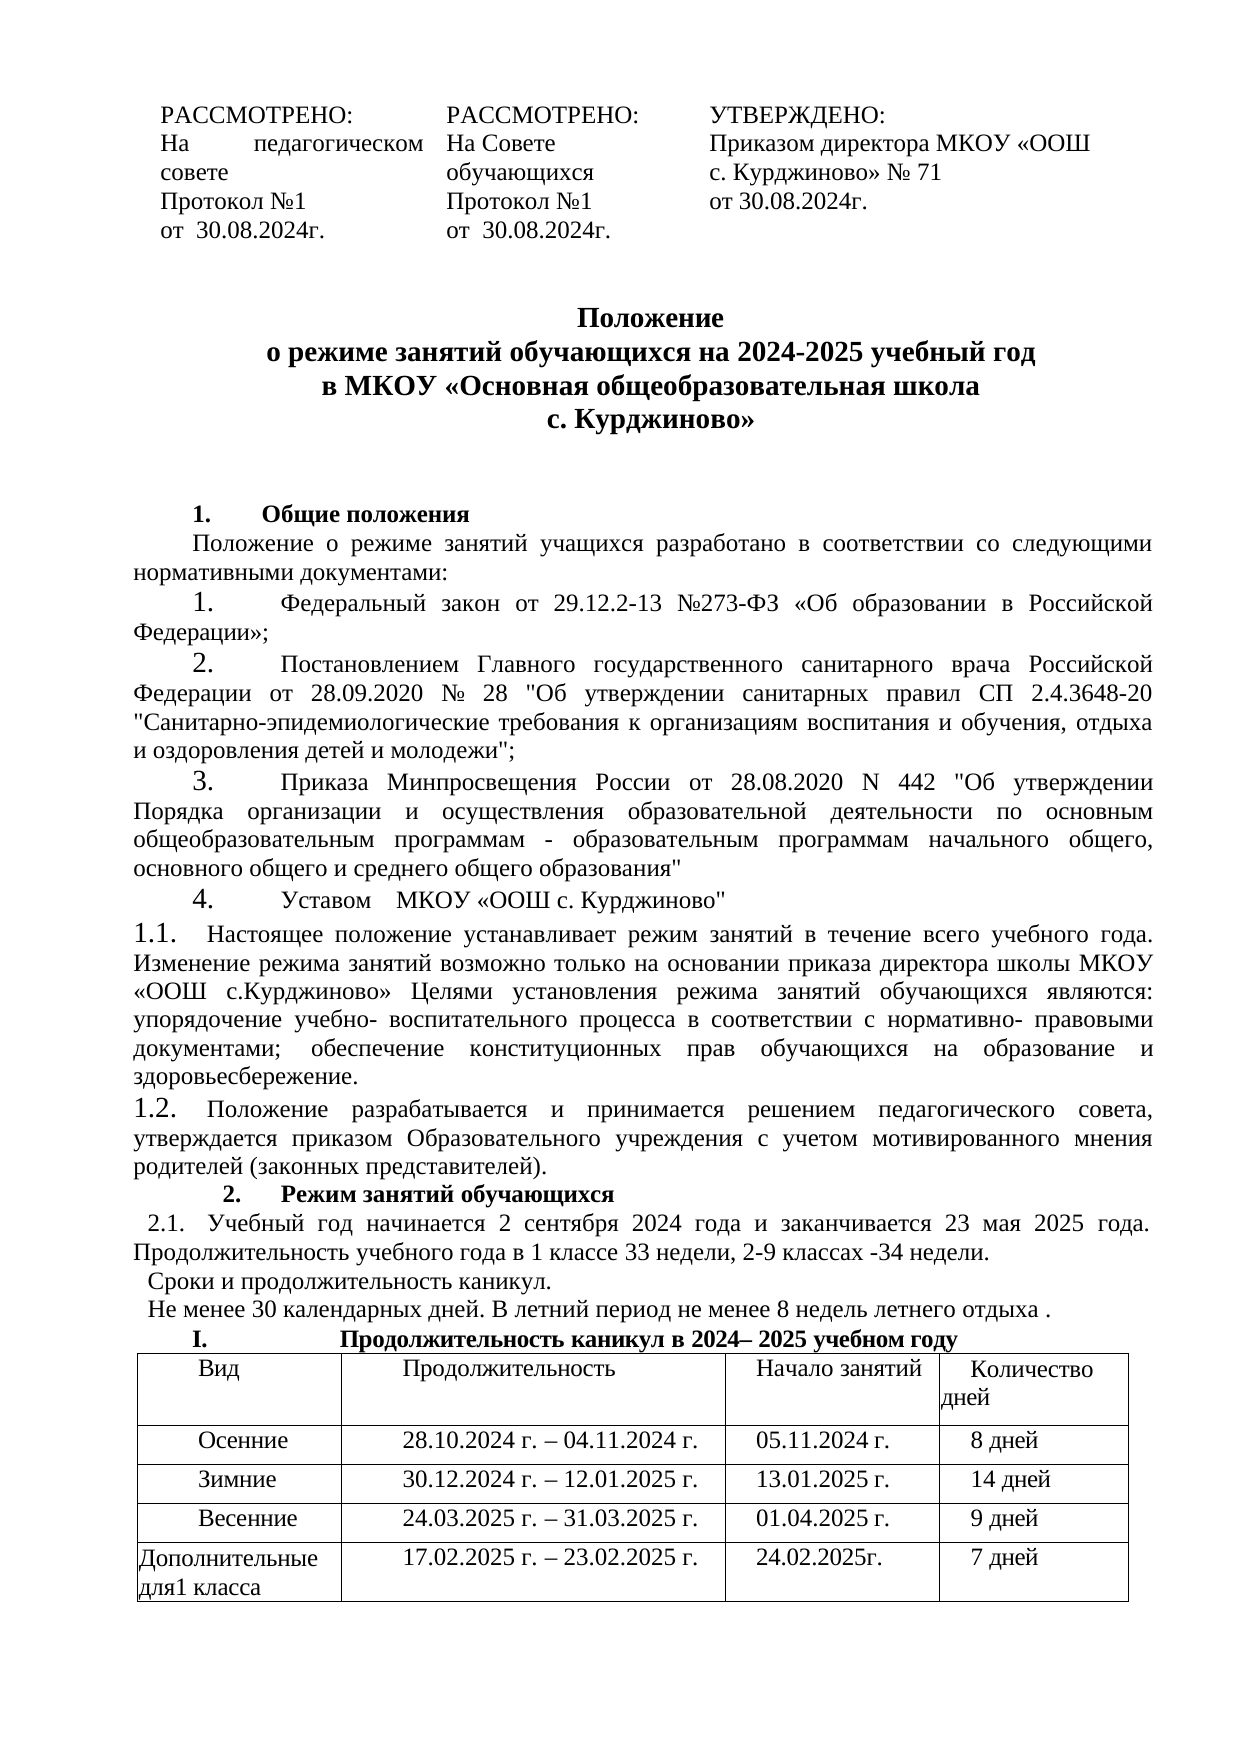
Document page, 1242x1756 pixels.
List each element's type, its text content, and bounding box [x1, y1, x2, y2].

table_cell Зимние [138, 1465, 341, 1503]
title Положение [262, 301, 1039, 334]
list Приказа Минпросвещения России от 28.08.2020 N 442 "Об утверждении Порядка организации и осуществления образовательной деятельности по основным общеобразовательным программам - образовательным программам начального общего, основного общего и среднего общего образования" [133, 764, 1154, 881]
table_header Количество дней [940, 1354, 1128, 1425]
table_cell Дополнительныедля1 класса [138, 1543, 341, 1601]
list Настоящее положение устанавливает режим занятий в течение всего учебного года. Изменение режима занятий возможно только на основании приказа директора школы МКОУ «ООШ с.Курджиново» Целями установления режима занятий обучающихся являются: упорядочение учебно- воспитательного процесса в соответствии с нормативно- правовыми документами; обеспечение конституционных прав обучающихся на образование и здоровьесбережение. [133, 916, 1154, 1090]
table_cell 9 дней [940, 1504, 1128, 1542]
table_header Вид [138, 1354, 341, 1425]
list Уставом МКОУ «ООШ с. Курджиново" [192, 881, 1183, 915]
table_cell 24.03.2025 г. – 31.03.2025 г. [342, 1504, 725, 1542]
table_header Начало занятий [726, 1354, 939, 1425]
table_cell 28.10.2024 г. – 04.11.2024 г. [342, 1426, 725, 1464]
table_header РАССМОТРЕНО: На педагогическом совете Протокол №1 от 30.08.2024г. [149, 100, 435, 301]
table_cell 17.02.2025 г. – 23.02.2025 г. [342, 1543, 725, 1601]
text Продолжительность учебного года в 1 классе 33 недели, 2-9 классах -34 недели. Сроки и продолжительность каникул. [133, 1237, 1051, 1294]
table_cell 13.01.2025 г. [726, 1465, 939, 1503]
subtitle Режим занятий обучающихся [222, 1180, 1183, 1208]
table_cell 8 дней [940, 1426, 1128, 1464]
table_cell 24.02.2025г. [726, 1543, 939, 1601]
title о режиме занятий обучающихся на 2024-2025 учебный год в МКОУ «Основная общеобразовательная школа [262, 334, 1039, 402]
list Постановлением Главного государственного санитарного врача Российской Федерации от 28.09.2020 № 28 "Об утверждении санитарных правил СП 2.4.3648-20 "Санитарно-эпидемиологические требования к организациям воспитания и обучения, отдыха и оздоровления детей и молодежи"; [133, 646, 1154, 763]
table_cell 30.12.2024 г. – 12.01.2025 г. [342, 1465, 725, 1503]
list Федеральный закон от 29.12.2-13 №273-ФЗ «Об образовании в Российской Федерации»; [133, 586, 1154, 646]
table_cell Осенние [138, 1426, 341, 1464]
table_header Продолжительность [342, 1354, 725, 1425]
table_cell 01.04.2025 г. [726, 1504, 939, 1542]
list Учебный год начинается 2 сентября 2024 года и заканчивается 23 мая 2025 года. [147, 1208, 1183, 1237]
text Положение о режиме занятий учащихся разработано в соответствии со следующими нормативными документами: [133, 528, 1153, 585]
subtitle I. Продолжительность каникул в 2024– 2025 учебном году [192, 1324, 1183, 1353]
text Не менее 30 календарных дней. В летний период не менее 8 недель летнего отдыха . [147, 1294, 1183, 1323]
table_cell Весенние [138, 1504, 341, 1542]
table_cell 14 дней [940, 1465, 1128, 1503]
title с. Курджиново» [262, 402, 1039, 435]
table_header РАССМОТРЕНО: На Совете обучающихся Протокол №1 от 30.08.2024г. [435, 100, 698, 301]
list Положение разрабатывается и принимается решением педагогического совета, утверждается приказом Образовательного учреждения с учетом мотивированного мнения родителей (законных представителей). [133, 1091, 1153, 1180]
table_cell 05.11.2024 г. [726, 1426, 939, 1464]
table_cell 7 дней [940, 1543, 1128, 1601]
subtitle Общие положения [192, 499, 1183, 528]
table_header УТВЕРЖДЕНО: Приказом директора МКОУ «ООШ с. Курджиново» № 71 от 30.08.2024г. [698, 100, 1122, 301]
